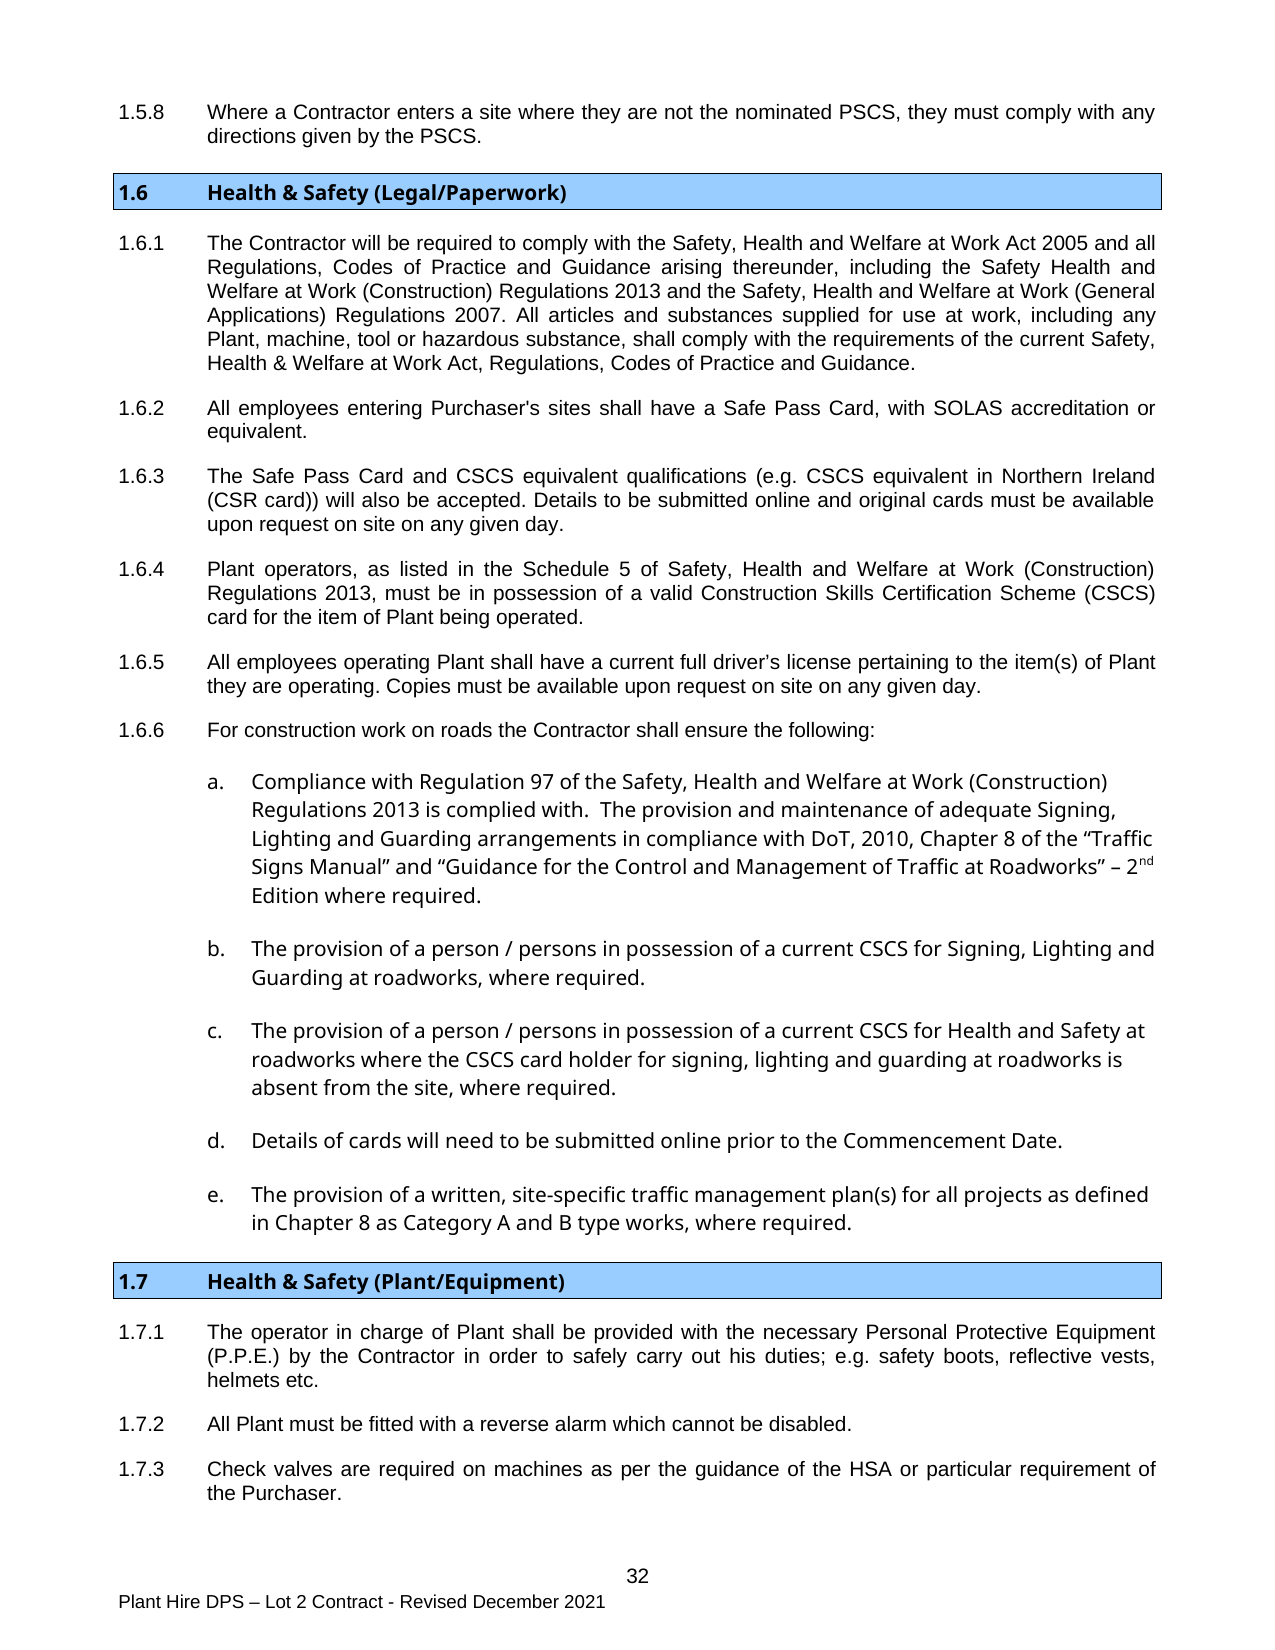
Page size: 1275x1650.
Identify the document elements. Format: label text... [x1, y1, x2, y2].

subtitle The Contractor will be required to comply with the Safety, Health and Welfare at Work Act 2005 and all Regulations, Codes of Practice and Guidance arising thereunder, including the Safety Health and Welfare at Work (Construction) Regulations 2013 and the Safety, Health and Welfare at Work (General Applications) Regulations 2007. All articles and substances supplied for use at work, including any Plant, machine, tool or hazardous substance, shall comply with the requirements of the current Safety, Health & Welfare at Work Act, Regulations, Codes of Practice and Guidance. [118, 231, 1157, 374]
subtitle Plant operators, as listed in the Schedule 5 of Safety, Health and Welfare at Work (Construction) Regulations 2013, must be in possession of a valid Construction Skills Certification Scheme (CSCS) card for the item of Plant being operated. [118, 557, 1157, 629]
list The provision of a person / persons in possession of a current CSCS for Signing, Lighting and Guarding at roadworks, where required. [207, 934, 1157, 991]
subtitle The operator in charge of Plant shall be provided with the necessary Personal Protective Equipment (P.P.E.) by the Contractor in order to safely carry out his duties; e.g. safety boots, reflective vests, helmets etc. [118, 1319, 1157, 1391]
subtitle For construction work on roads the Contractor shall ensure the following: [118, 718, 1157, 742]
list Compliance with Regulation 97 of the Safety, Health and Welfare at Work (Construction) Regulations 2013 is complied with. The provision and maintenance of adequate Signing, Lighting and Guarding arrangements in compliance with DoT, 2010, Chapter 8 of the “Traffic Signs Manual” and “Guidance for the Control and Management of Traffic at Roadworks” – 2nd Edition where required. [207, 767, 1157, 909]
subtitle Where a Contractor enters a site where they are not the nominated PSCS, they must comply with any directions given by the PSCS. [118, 100, 1157, 148]
subtitle The Safe Pass Card and CSCS equivalent qualifications (e.g. CSCS equivalent in Northern Ireland (CSR card)) will also be accepted. Details to be submitted online and original cards must be available upon request on site on any given day. [118, 464, 1157, 536]
subtitle All employees entering Purchaser's sites shall have a Safe Pass Card, with SOLAS accreditation or equivalent. [118, 395, 1157, 443]
subtitle Check valves are required on machines as per the guidance of the HSA or particular requirement of the Purchaser. [118, 1457, 1157, 1505]
subtitle Health & Safety (Plant/Equipment) [114, 1263, 1161, 1298]
subtitle All Plant must be fitted with a reverse alarm which cannot be disabled. [118, 1412, 1157, 1436]
list The provision of a written, site-specific traffic management plan(s) for all projects as defined in Chapter 8 as Category A and B type works, where required. [207, 1180, 1157, 1237]
list Details of cards will need to be submitted online prior to the Commencement Date. [207, 1127, 1157, 1155]
list The provision of a person / persons in possession of a current CSCS for Health and Safety at roadworks where the CSCS card holder for signing, lighting and guarding at roadworks is absent from the site, where required. [207, 1016, 1157, 1102]
subtitle All employees operating Plant shall have a current full driver’s license pertaining to the item(s) of Plant they are operating. Copies must be available upon request on site on any given day. [118, 649, 1157, 697]
subtitle Health & Safety (Legal/Paperwork) [114, 174, 1161, 209]
